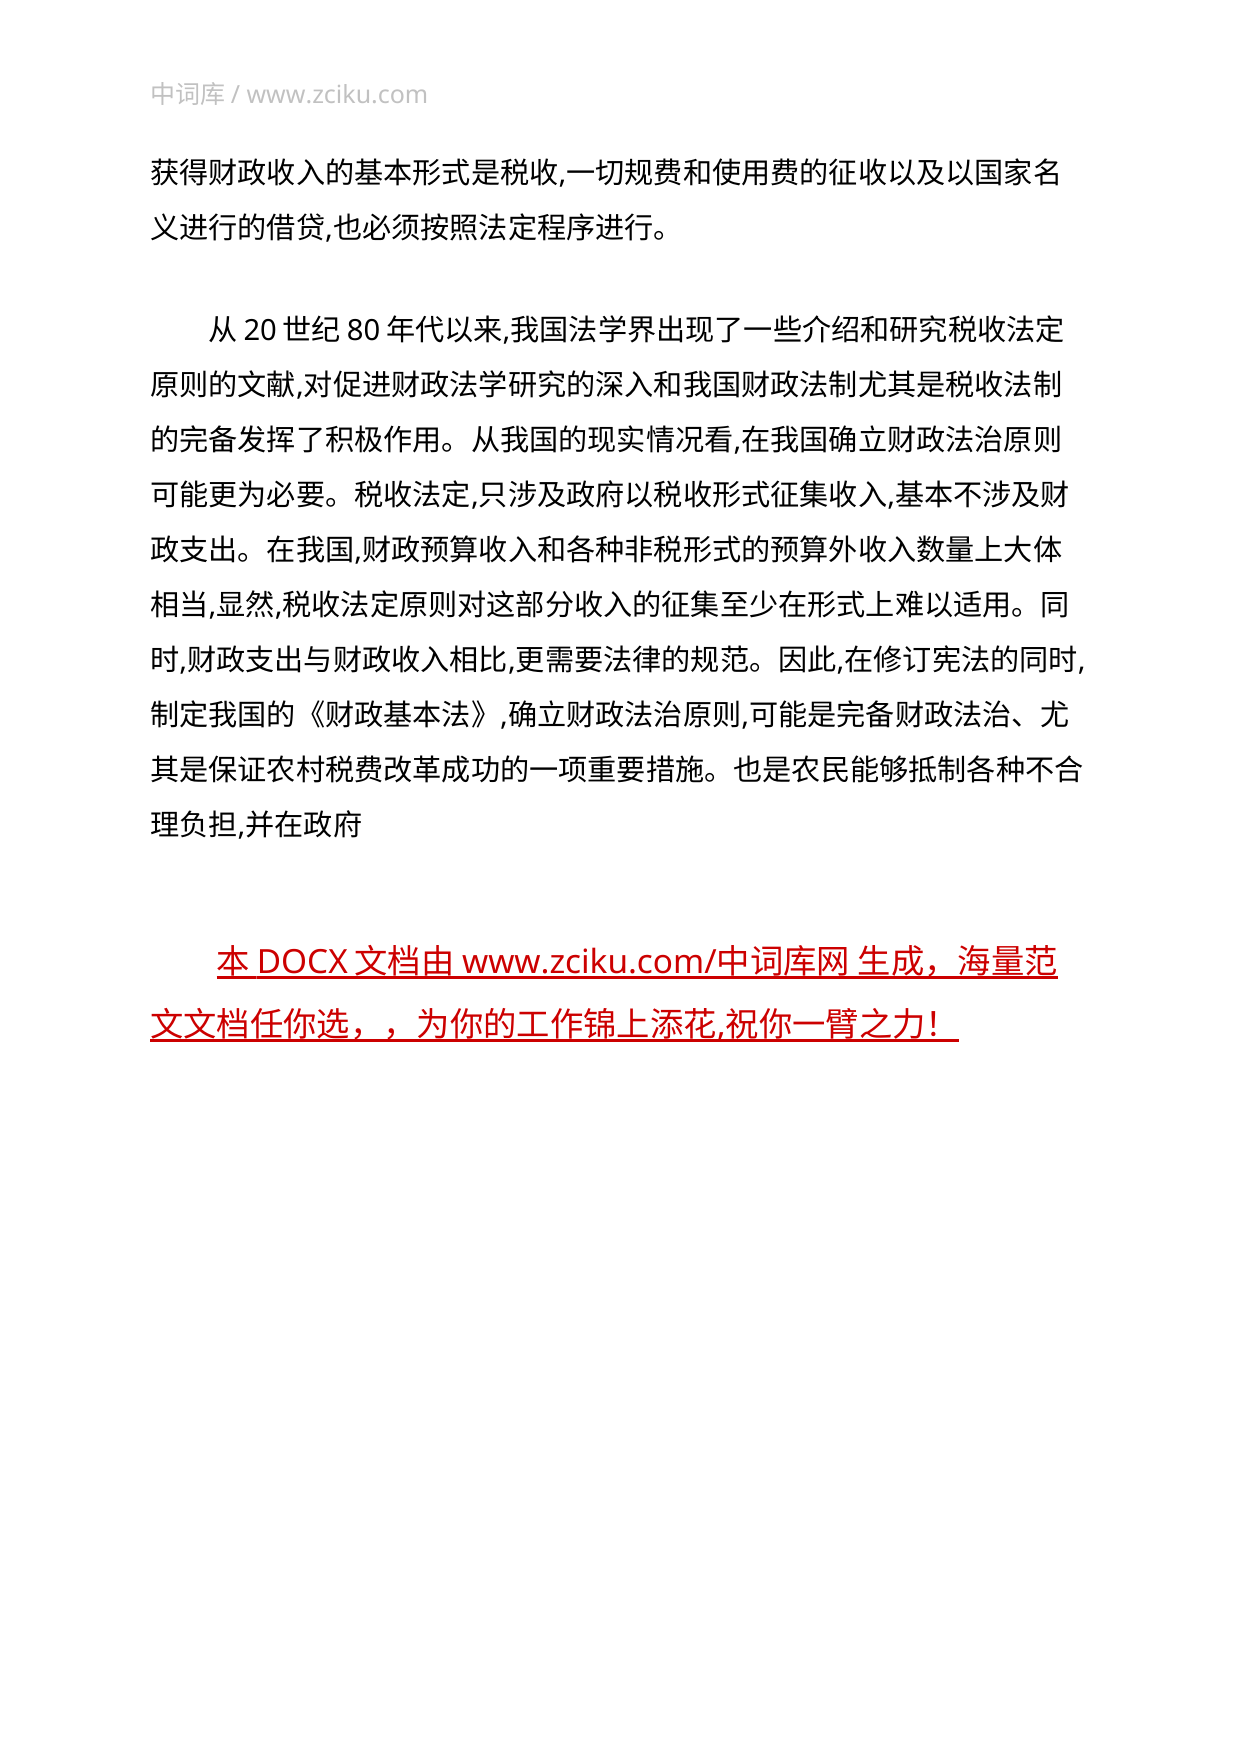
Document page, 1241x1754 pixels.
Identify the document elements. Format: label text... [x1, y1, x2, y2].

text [150, 150, 1090, 247]
text 从20世纪80年代以来,我国法学界出现了一些介绍和研究税收法定原则的文献,对促进财政法学研究的深入和我国财政法制尤其是税收法制的完备发挥了积极作用。从我国的现实情况看,在我国确立财政法治原则可能更为必要。税收法定,只涉及政府以税收形式征集收入,基本不涉及财政支出。在我国,财政预算收入和各种非税形式的预算外收入数量上大体相当,显然,税收法定原则对这部分收入的征集至少在形式上难以适用。同时,财政支出与财政收入相比,更需要法律的规范。因此,在修订宪法的同时,制定我国的《财政基本法》,确立财政法治原则,可能是完备财政法治、尤其是保证农村税费改革成功的一项重要措施。也是农民能够抵制各种不合理负担,并在政府 [150, 307, 1090, 844]
text 本DOCX文档由 www.zciku.com/中词库网 生成，海量范文文档任你选，，为你的工作锦上添花,祝你一臂之力！ [150, 935, 1090, 1046]
